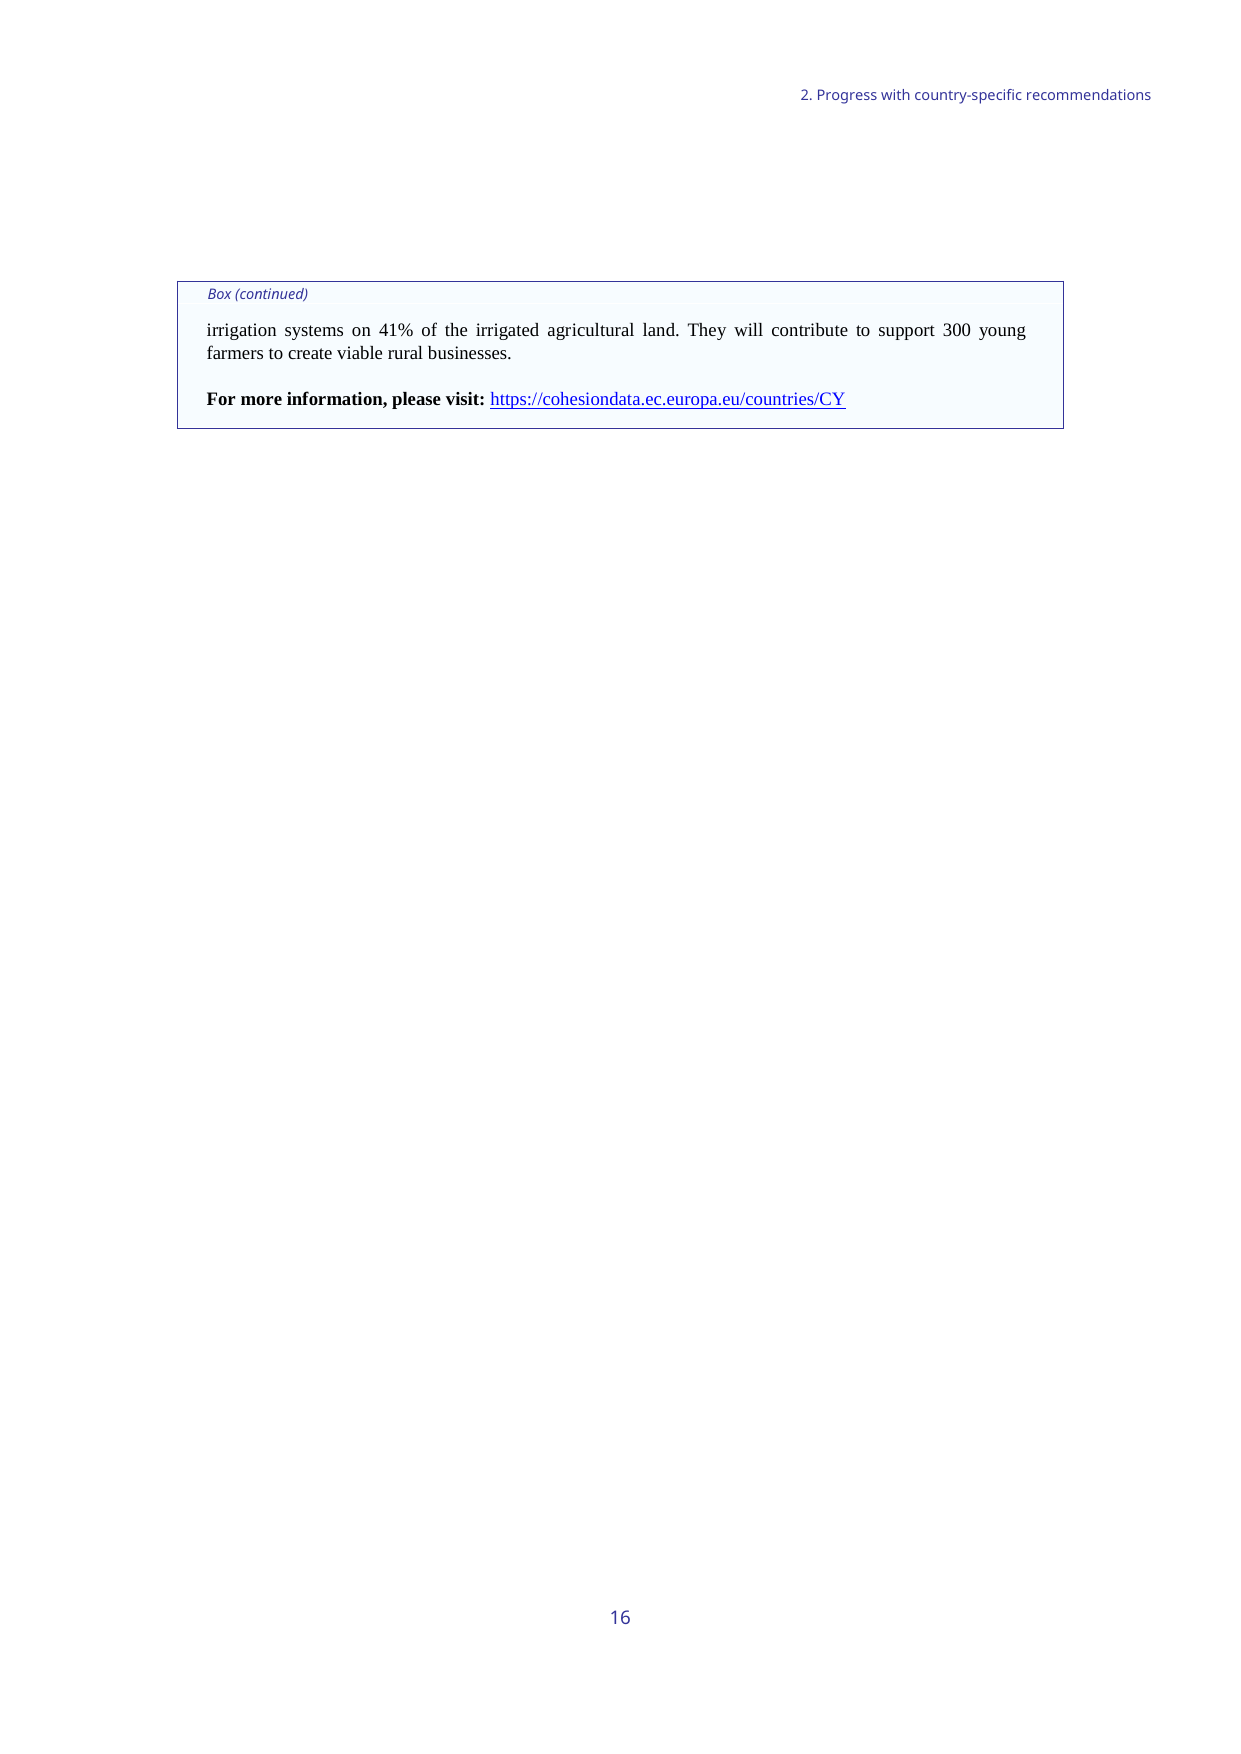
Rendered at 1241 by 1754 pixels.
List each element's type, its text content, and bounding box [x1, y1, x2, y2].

table_cell [178, 306, 1063, 423]
table_header Box (continued) [178, 282, 1063, 303]
